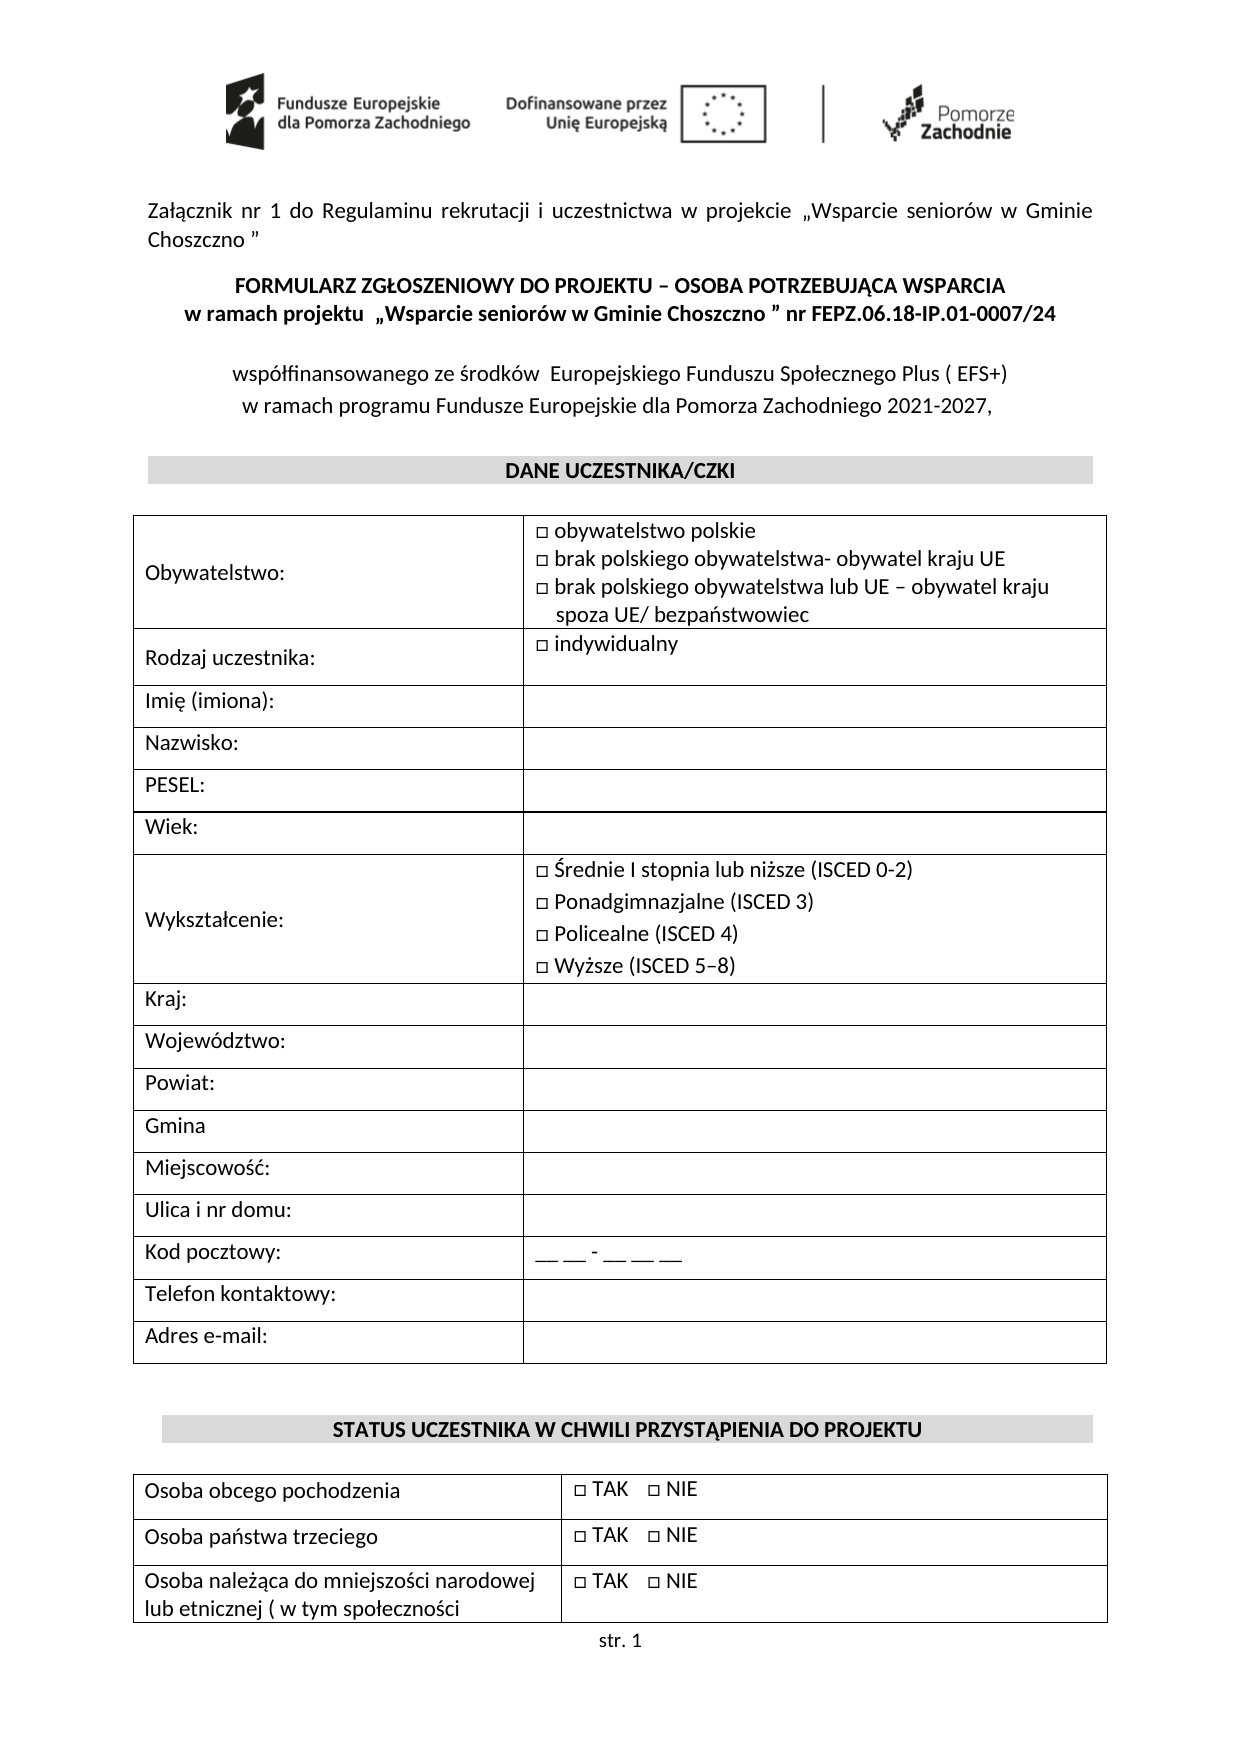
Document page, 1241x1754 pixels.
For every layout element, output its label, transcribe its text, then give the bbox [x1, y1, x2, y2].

table_cell __ __ - __ __ __ [524, 1237, 1106, 1278]
table_cell Adres e-mail: [134, 1322, 523, 1363]
table_header Obywatelstwo: [134, 516, 523, 628]
table_cell Wykształcenie: [134, 855, 523, 983]
table_cell PESEL: [134, 770, 523, 811]
table_cell Ulica i nr domu: [134, 1195, 523, 1236]
table_cell □ TAK □ NIE [562, 1520, 1107, 1565]
table_cell □ indywidualny [524, 629, 1106, 685]
text Załącznik nr 1 do Regulaminu rekrutacji i uczestnictwa w projekcie „Wsparcie seniorów w Gminie Choszczno ” [148, 196, 1093, 253]
table_header Osoba obcego pochodzenia [134, 1475, 561, 1519]
table_cell [524, 1026, 1106, 1067]
table_cell Powiat: [134, 1069, 523, 1110]
table_cell [524, 770, 1106, 811]
text w ramach projektu „Wsparcie seniorów w Gminie Choszczno ” nr FEPZ.06.18-IP.01-0007/24 [148, 299, 1093, 327]
table_header □ obywatelstwo polskie □ brak polskiego obywatelstwa- obywatel kraju UE □ brak polskiego obywatelstwa lub UE – obywatel kraju spoza UE/ bezpaństwowiec [524, 516, 1106, 628]
table_cell Gmina [134, 1111, 523, 1152]
table_cell Nazwisko: [134, 728, 523, 769]
table_cell [524, 1280, 1106, 1321]
table_cell □ TAK □ NIE □ odmowa podania informacji [562, 1566, 1107, 1622]
table_cell Osoba należąca do mniejszości narodowej lub etnicznej ( w tym społeczności marginalizowane) [134, 1566, 561, 1622]
table_cell [524, 813, 1106, 854]
table_cell Rodzaj uczestnika: [134, 629, 523, 685]
text współfinansowanego ze środków Europejskiego Funduszu Społecznego Plus ( EFS+) [148, 359, 1093, 387]
text FORMULARZ ZGŁOSZENIOWY DO PROJEKTU – OSOBA POTRZEBUJĄCA WSPARCIA [148, 271, 1093, 299]
table_cell Miejscowość: [134, 1153, 523, 1194]
picture [226, 73, 1015, 150]
table_cell [524, 1195, 1106, 1236]
table_cell Wiek: [134, 813, 523, 854]
table_cell Kraj: [134, 984, 523, 1025]
table_cell [524, 728, 1106, 769]
table_cell Osoba państwa trzeciego [134, 1520, 561, 1565]
text w ramach programu Fundusze Europejskie dla Pomorza Zachodniego 2021-2027, [148, 392, 1093, 452]
table_cell Telefon kontaktowy: [134, 1280, 523, 1321]
table_cell [524, 1322, 1106, 1363]
text STATUS UCZESTNIKA W CHWILI PRZYSTĄPIENIA DO PROJEKTU [162, 1415, 1093, 1443]
table_cell [524, 984, 1106, 1025]
table_cell [524, 686, 1106, 727]
table_cell [524, 1069, 1106, 1110]
table_cell [524, 1111, 1106, 1152]
table_cell [524, 1153, 1106, 1194]
table_cell Województwo: [134, 1026, 523, 1067]
table_cell Imię (imiona): [134, 686, 523, 727]
table_cell Kod pocztowy: [134, 1237, 523, 1278]
table_header □ TAK □ NIE [562, 1475, 1107, 1519]
text DANE UCZESTNIKA/CZKI [148, 456, 1093, 484]
table_cell □ Średnie I stopnia lub niższe (ISCED 0-2) □ Ponadgimnazjalne (ISCED 3) □ Policealne (ISCED 4) □ Wyższe (ISCED 5–8) [524, 855, 1106, 983]
